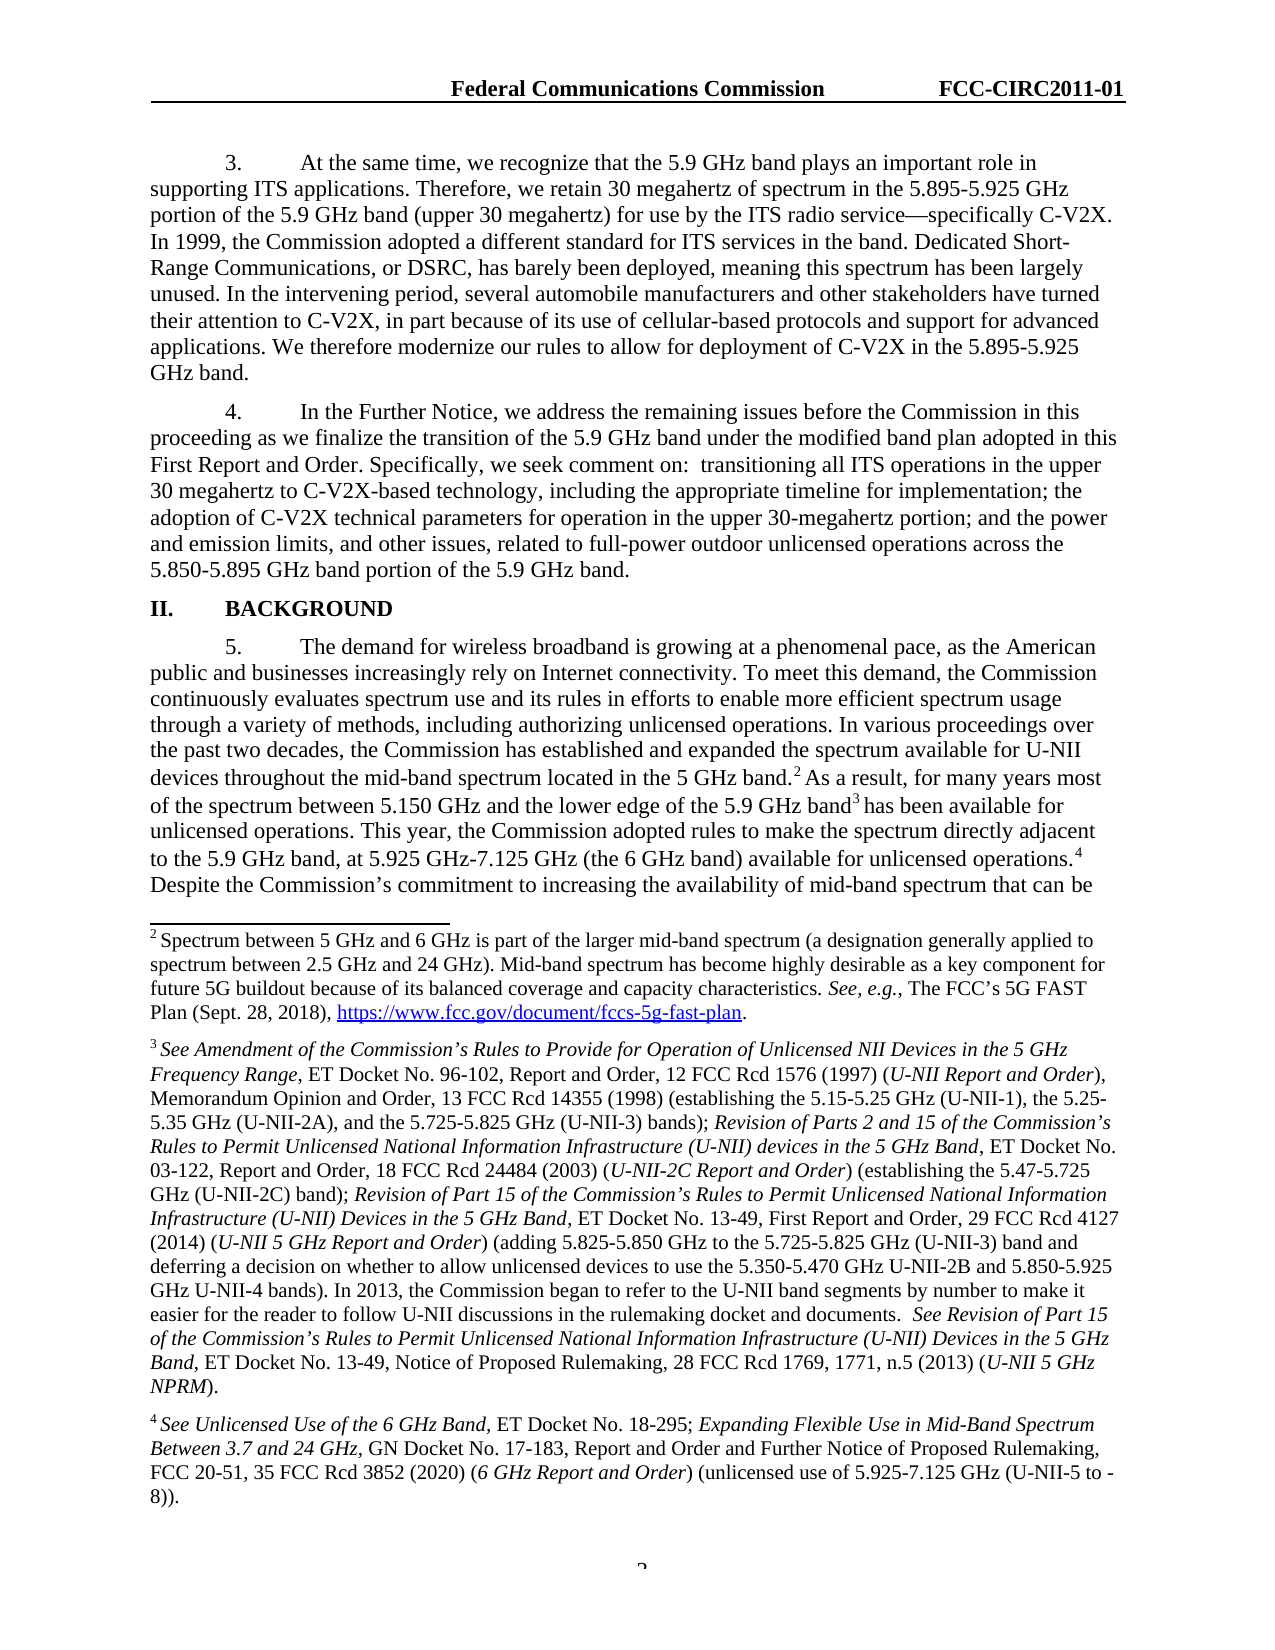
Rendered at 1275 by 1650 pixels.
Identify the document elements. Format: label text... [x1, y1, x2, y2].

text 2 Spectrum between 5 GHz and 6 GHz is part of the larger mid-band spectrum (a designation generally applied to spectrum between 2.5 GHz and 24 GHz). Mid-band spectrum has become highly desirable as a key component for future 5G buildout because of its balanced coverage and capacity characteristics. See, e.g., The FCC’s 5G FAST Plan (Sept. 28, 2018), https://www.fcc.gov/document/fccs-5g-fast-plan. [150, 926, 1119, 1024]
list At the same time, we recognize that the 5.9 GHz band plays an important role in supporting ITS applications. Therefore, we retain 30 megahertz of spectrum in the 5.895-5.925 GHz portion of the 5.9 GHz band (upper 30 megahertz) for use by the ITS radio service—specifically C-V2X. In 1999, the Commission adopted a different standard for ITS services in the band. Dedicated Short- Range Communications, or DSRC, has barely been deployed, meaning this spectrum has been largely unused. In the intervening period, several automobile manufacturers and other stakeholders have turned their attention to C-V2X, in part because of its use of cellular-based protocols and support for advanced applications. We therefore modernize our rules to allow for deployment of C-V2X in the 5.895-5.925 GHz band. [150, 149, 1114, 386]
subtitle BACKGROUND [150, 595, 1137, 622]
text 5.35 GHz (U-NII-2A), and the 5.725-5.825 GHz (U-NII-3) bands); Revision of Parts 2 and 15 of the Commission’s Rules to Permit Unlicensed National Information Infrastructure (U-NII) devices in the 5 GHz Band, ET Docket No. 03-122, Report and Order, 18 FCC Rcd 24484 (2003) (U-NII-2C Report and Order) (establishing the 5.47-5.725 GHz (U-NII-2C) band); Revision of Part 15 of the Commission’s Rules to Permit Unlicensed National Information Infrastructure (U-NII) Devices in the 5 GHz Band, ET Docket No. 13-49, First Report and Order, 29 FCC Rcd 4127 (2014) (U-NII 5 GHz Report and Order) (adding 5.825-5.850 GHz to the 5.725-5.825 GHz (U-NII-3) band and deferring a decision on whether to allow unlicensed devices to use the 5.350-5.470 GHz U-NII-2B and 5.850-5.925 GHz U-NII-4 bands). In 2013, the Commission began to refer to the U-NII band segments by number to make it easier for the reader to follow U-NII discussions in the rulemaking docket and documents. See Revision of Part 15 of the Commission’s Rules to Permit Unlicensed National Information Infrastructure (U-NII) Devices in the 5 GHz Band, ET Docket No. 13-49, Notice of Proposed Rulemaking, 28 FCC Rcd 1769, 1771, n.5 (2013) (U-NII 5 GHz NPRM). [150, 1109, 1119, 1398]
list The demand for wireless broadband is growing at a phenomenal pace, as the American public and businesses increasingly rely on Internet connectivity. To meet this demand, the Commission continuously evaluates spectrum use and its rules in efforts to enable more efficient spectrum usage through a variety of methods, including authorizing unlicensed operations. In various proceedings over the past two decades, the Commission has established and expanded the spectrum available for U-NII devices throughout the mid-band spectrum located in the 5 GHz band.2 As a result, for many years most of the spectrum between 5.150 GHz and the lower edge of the 5.9 GHz band3 has been available for unlicensed operations. This year, the Commission adopted rules to make the spectrum directly adjacent to the 5.9 GHz band, at 5.925 GHz-7.125 GHz (the 6 GHz band) available for unlicensed operations.4 Despite the Commission’s commitment to increasing the availability of mid-band spectrum that can be [150, 634, 1111, 897]
text 3 See Amendment of the Commission’s Rules to Provide for Operation of Unlicensed NII Devices in the 5 GHz Frequency Range, ET Docket No. 96-102, Report and Order, 12 FCC Rcd 1576 (1997) (U-NII Report and Order), Memorandum Opinion and Order, 13 FCC Rcd 14355 (1998) (establishing the 5.15-5.25 GHz (U-NII-1), the 5.25- [150, 1036, 1109, 1109]
list In the Further Notice, we address the remaining issues before the Commission in this proceeding as we finalize the transition of the 5.9 GHz band under the modified band plan adopted in this First Report and Order. Specifically, we seek comment on: transitioning all ITS operations in the upper 30 megahertz to C-V2X-based technology, including the appropriate timeline for implementation; the adoption of C-V2X technical parameters for operation in the upper 30-megahertz portion; and the power and emission limits, and other issues, related to full-power outdoor unlicensed operations across the 5.850-5.895 GHz band portion of the 5.9 GHz band. [150, 398, 1118, 583]
text 4 See Unlicensed Use of the 6 GHz Band, ET Docket No. 18-295; Expanding Flexible Use in Mid-Band Spectrum Between 3.7 and 24 GHz, GN Docket No. 17-183, Report and Order and Further Notice of Proposed Rulemaking, FCC 20-51, 35 FCC Rcd 3852 (2020) (6 GHz Report and Order) (unlicensed use of 5.925-7.125 GHz (U-NII-5 to - 8)). [150, 1410, 1116, 1508]
